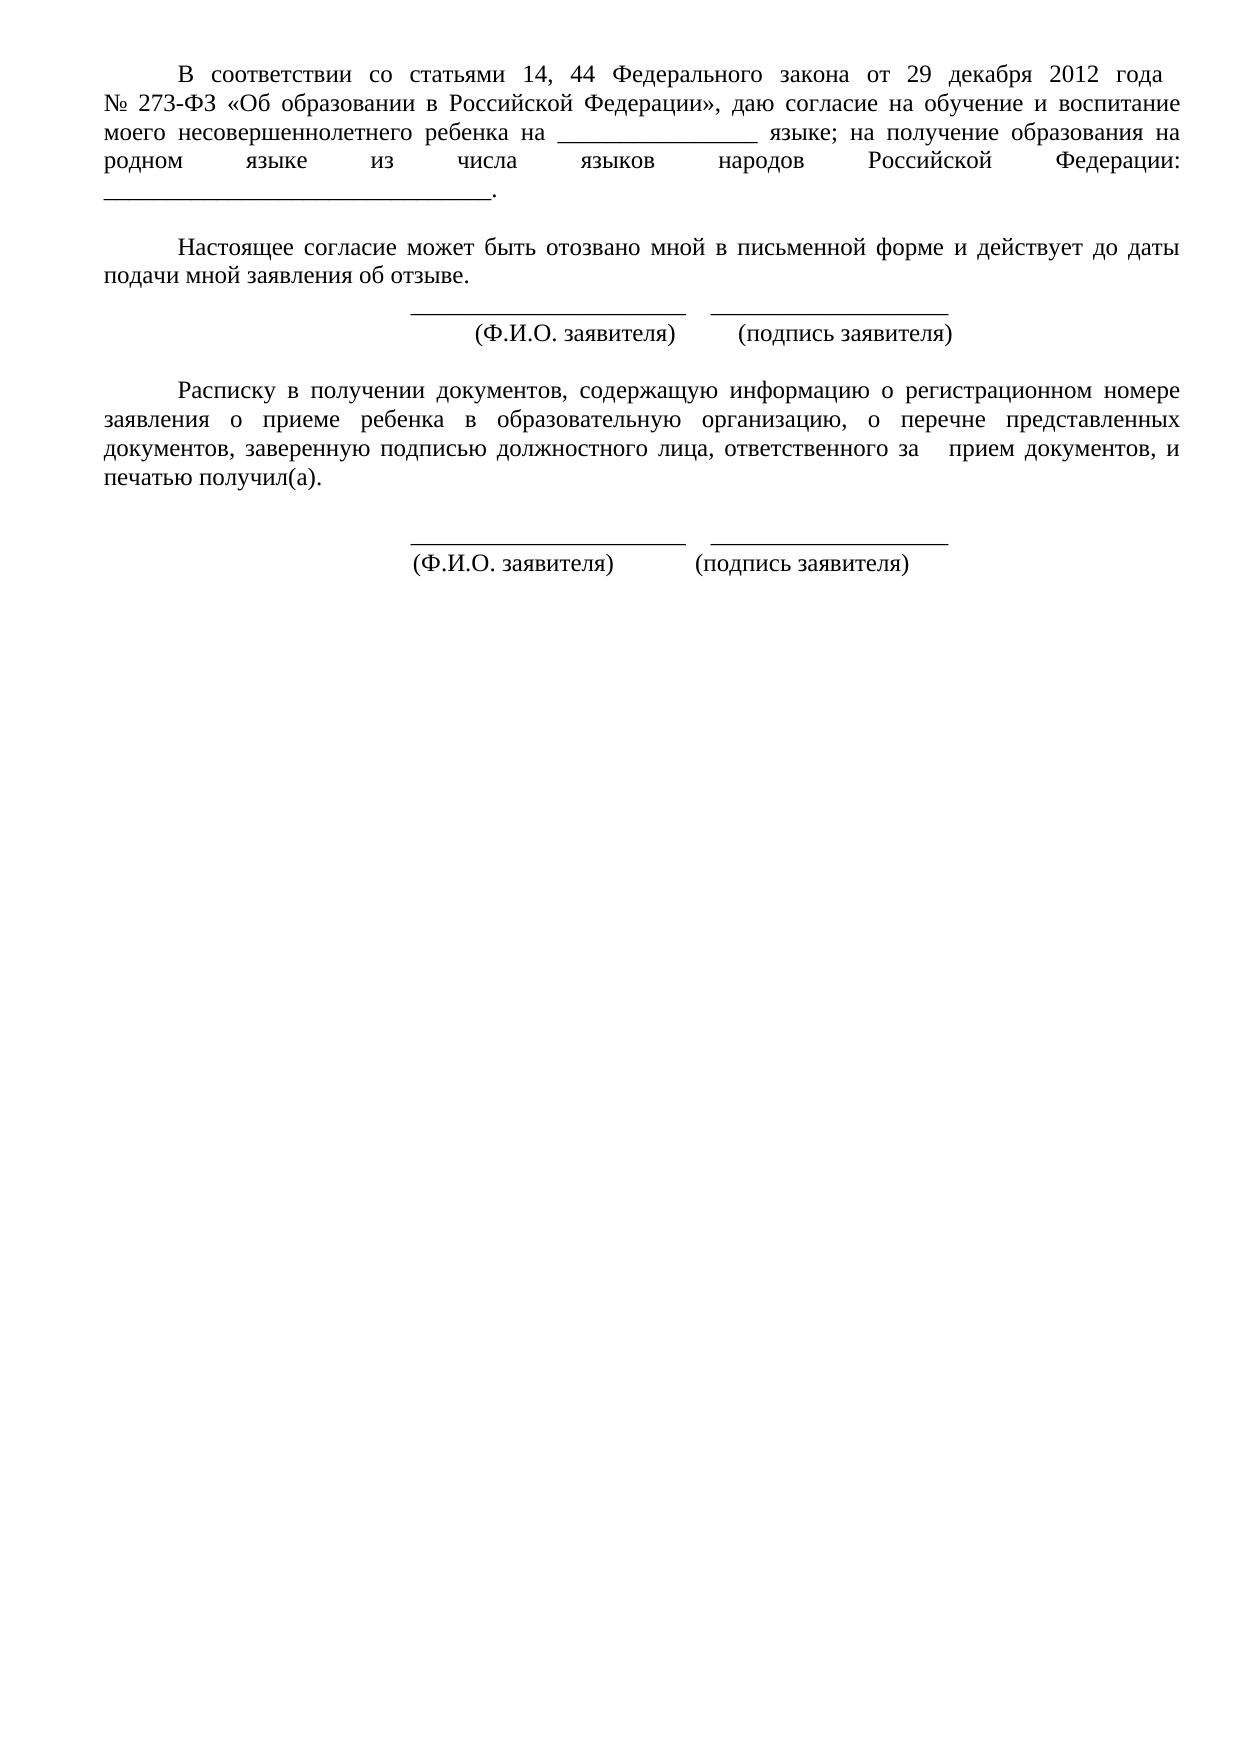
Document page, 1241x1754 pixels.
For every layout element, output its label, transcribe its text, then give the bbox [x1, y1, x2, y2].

text (Ф.И.О. заявителя) (подпись заявителя) [103, 318, 1181, 347]
text ______________________ ___________________ [103, 519, 1181, 548]
text Настоящее согласие может быть отозвано мной в письменной форме и действует до даты подачи мной заявления об отзыве. [103, 232, 1181, 289]
text (Ф.И.О. заявителя) (подпись заявителя) [103, 548, 1181, 577]
text В соответствии со статьями 14, 44 Федерального закона от 29 декабря 2012 года № 273-ФЗ «Об образовании в Российской Федерации», даю согласие на обучение и воспитание моего несовершеннолетнего ребенка на ________________ языке; на получение образования на родном языке из числа языков народов Российской Федерации: _______________________________. [103, 59, 1181, 203]
text Расписку в получении документов, содержащую информацию о регистрационном номере заявления о приеме ребенка в образовательную организацию, о перечне представленных документов, заверенную подписью должностного лица, ответственного за прием документов, и печатью получил(а). [103, 375, 1181, 490]
text ______________________ ___________________ [103, 289, 1181, 318]
